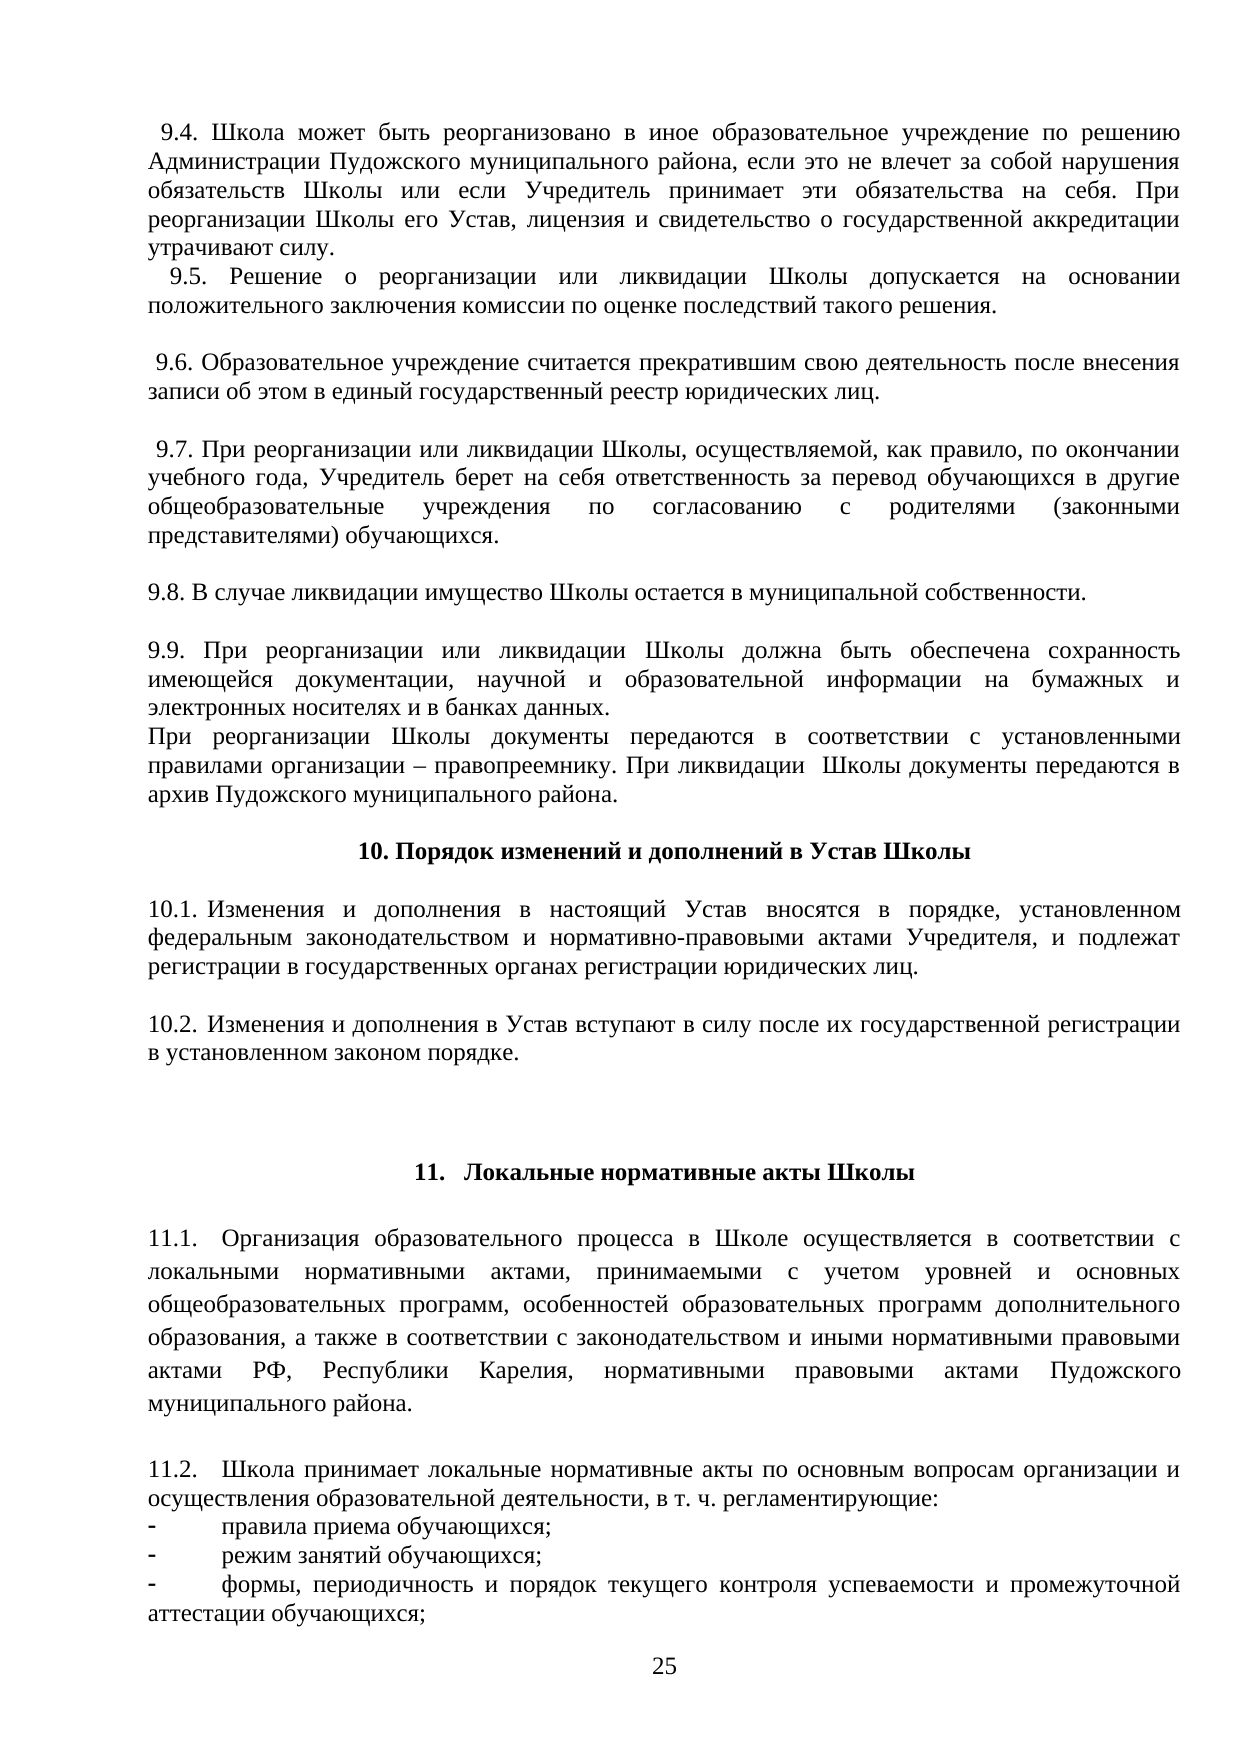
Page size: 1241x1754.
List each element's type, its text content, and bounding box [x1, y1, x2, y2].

text 9.8. В случае ликвидации имущество Школы остается в муниципальной собственности. [148, 577, 1181, 606]
list правила приема обучающихся; [148, 1511, 1181, 1540]
list Школа принимает локальные нормативные акты по основным вопросам организации и осуществления образовательной деятельности, в т. ч. регламентирующие: [148, 1454, 1181, 1511]
list режим занятий обучающихся; [148, 1540, 1181, 1569]
list Локальные нормативные акты Школы [148, 1157, 1181, 1185]
text 10. Порядок изменений и дополнений в Устав Школы [148, 836, 1181, 865]
list Организация образовательного процесса в Школе осуществляется в соответствии с локальными нормативными актами, принимаемыми с учетом уровней и основных общеобразовательных программ, особенностей образовательных программ дополнительного образования, а также в соответствии с законодательством и иными нормативными правовыми актами РФ, Республики Карелия, нормативными правовыми актами Пудожского муниципального района. [148, 1223, 1181, 1417]
list формы, периодичность и порядок текущего контроля успеваемости и промежуточной аттестации обучающихся; [148, 1569, 1181, 1626]
list Изменения и дополнения в настоящий Устав вносятся в порядке, установленном федеральным законодательством и нормативно-правовыми актами Учредителя, и подлежат регистрации в государственных органах регистрации юридических лиц. [148, 894, 1181, 980]
text 9.5. Решение о реорганизации или ликвидации Школы допускается на основании положительного заключения комиссии по оценке последствий такого решения. [148, 261, 1181, 319]
text 9.7. При реорганизации или ликвидации Школы, осуществляемой, как правило, по окончании учебного года, Учредитель берет на себя ответственность за перевод обучающихся в другие общеобразовательные учреждения по согласованию с родителями (законными представителями) обучающихся. [148, 434, 1181, 549]
text При реорганизации Школы документы передаются в соответствии с установленными правилами организации – правопреемнику. При ликвидации Школы документы передаются в архив Пудожского муниципального района. [148, 721, 1181, 807]
text 9.4. Школа может быть реорганизовано в иное образовательное учреждение по решению Администрации Пудожского муниципального района, если это не влечет за собой нарушения обязательств Школы или если Учредитель принимает эти обязательства на себя. При реорганизации Школы его Устав, лицензия и свидетельство о государственной аккредитации утрачивают силу. [148, 117, 1181, 261]
text 9.6. Образовательное учреждение считается прекратившим свою деятельность после внесения записи об этом в единый государственный реестр юридических лиц. [148, 347, 1181, 405]
text 9.9. При реорганизации или ликвидации Школы должна быть обеспечена сохранность имеющейся документации, научной и образовательной информации на бумажных и электронных носителях и в банках данных. [148, 635, 1181, 721]
list Изменения и дополнения в Устав вступают в силу после их государственной регистрации в установленном законом порядке. [148, 1009, 1181, 1066]
